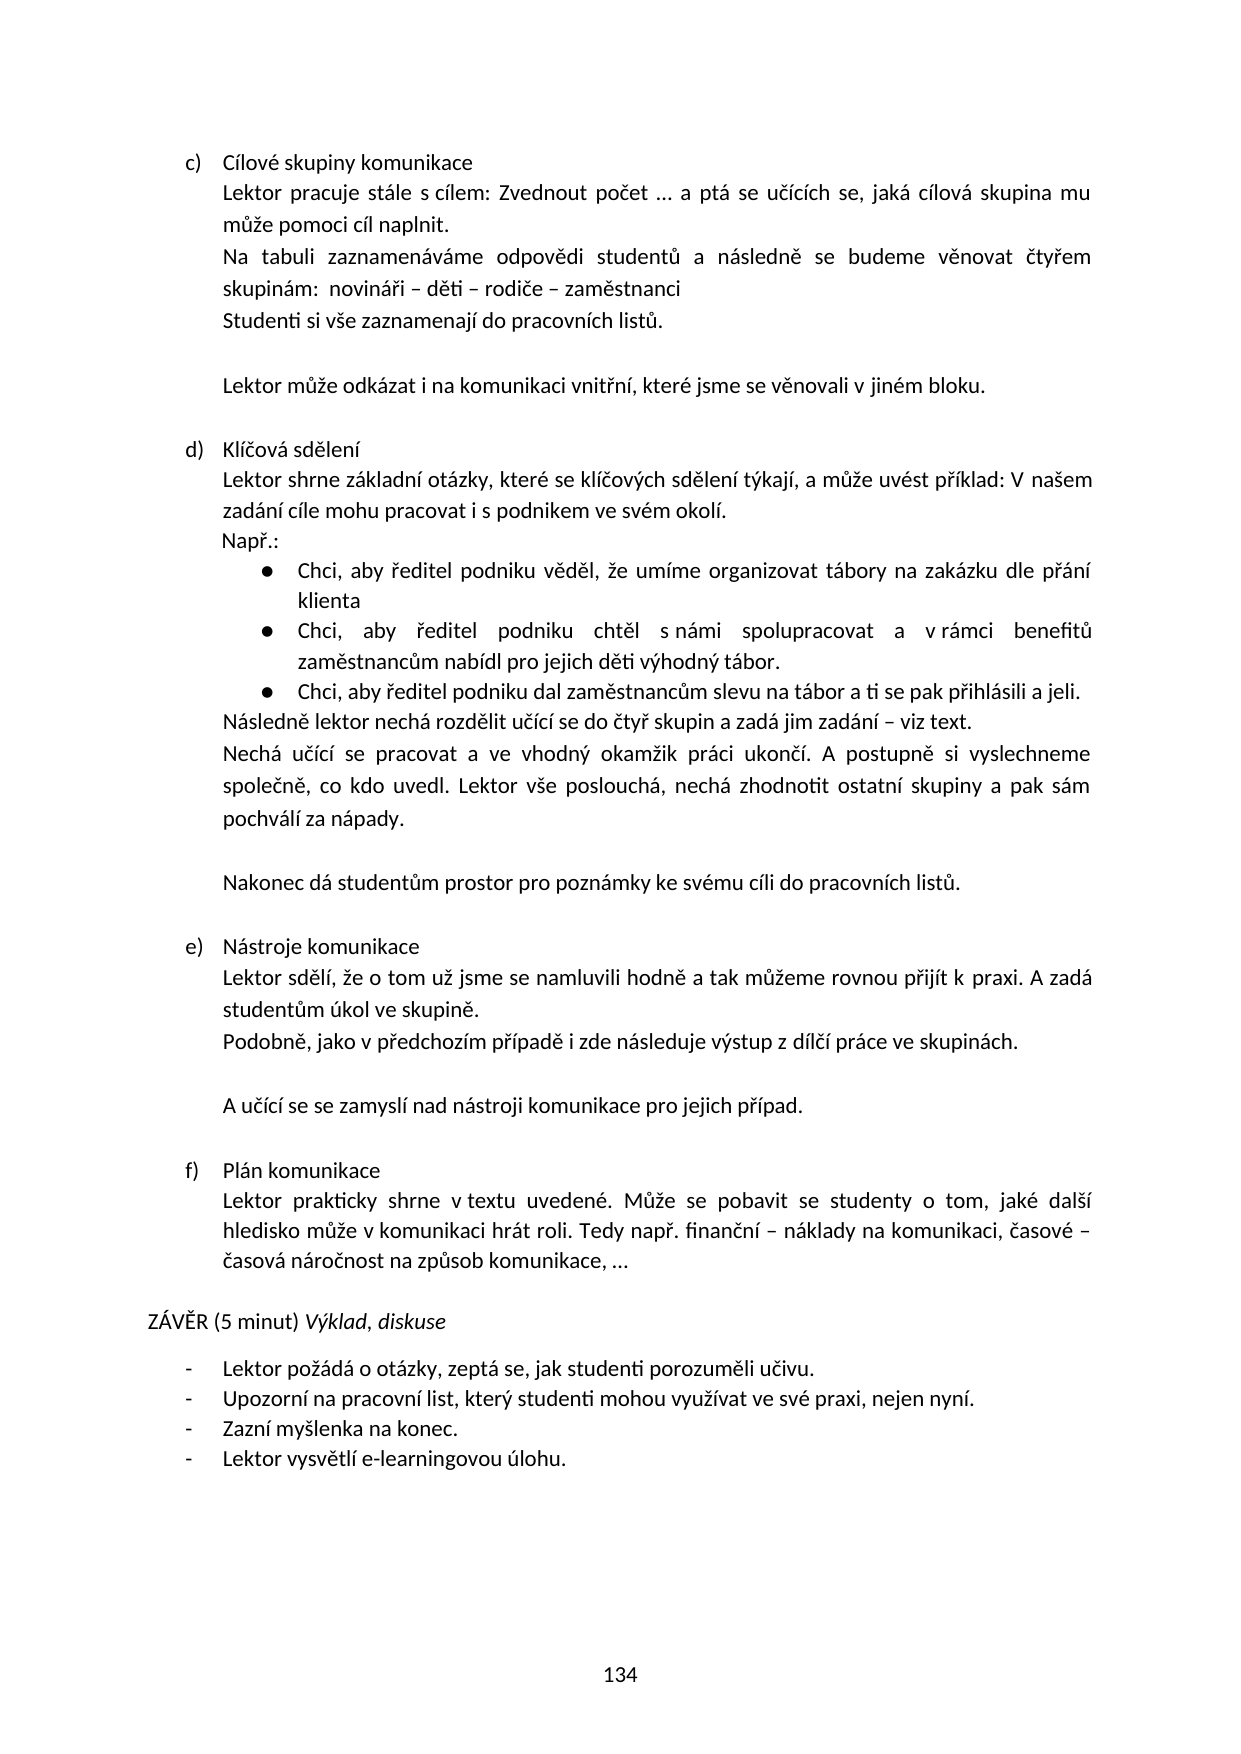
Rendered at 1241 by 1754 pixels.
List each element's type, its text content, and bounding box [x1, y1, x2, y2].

list Cílové skupiny komunikace [185, 148, 1093, 176]
text Nechá učící se pracovat a ve vhodný okamžik práci ukončí. A postupně si vyslechneme společně, co kdo uvedl. Lektor vše poslouchá, nechá zhodnotit ostatní skupiny a pak sám pochválí za nápady. [223, 739, 1093, 832]
text Lektor může odkázat i na komunikaci vnitřní, které jsme se věnovali v jiném bloku. [223, 371, 1093, 399]
list Nástroje komunikace [185, 932, 1093, 961]
text Na tabuli zaznamenáváme odpovědi studentů a následně se budeme věnovat čtyřem skupinám: novináři – děti – rodiče – zaměstnanci [223, 242, 1093, 302]
text Lektor prakticky shrne v textu uvedené. Může se pobavit se studenty o tom, jaké další hledisko může v komunikaci hrát roli. Tedy např. finanční – náklady na komunikaci, časové – časová náročnost na způsob komunikace, … [223, 1186, 1093, 1274]
list Chci, aby ředitel podniku dal zaměstnancům slevu na tábor a ti se pak přihlásili a jeli. [260, 677, 1093, 705]
text Lektor sdělí, že o tom už jsme se namluvili hodně a tak můžeme rovnou přijít k praxi. A zadá studentům úkol ve skupině. [223, 963, 1093, 1023]
list Klíčová sdělení [185, 435, 1093, 463]
list Lektor požádá o otázky, zeptá se, jak studenti porozuměli učivu. [185, 1354, 1093, 1382]
text Následně lektor nechá rozdělit učící se do čtyř skupin a zadá jim zadání – viz text. [223, 707, 1093, 735]
list Plán komunikace [185, 1156, 1093, 1184]
text Podobně, jako v předchozím případě i zde následuje výstup z dílčí práce ve skupinách. [223, 1027, 1093, 1055]
text A učící se se zamyslí nad nástroji komunikace pro jejich případ. [223, 1091, 1093, 1119]
text Studenti si vše zaznamenají do pracovních listů. [223, 307, 1093, 334]
text ZÁVĚR (5 minut) Výklad, diskuse [148, 1307, 1093, 1335]
list Zazní myšlenka na konec. [185, 1414, 1093, 1442]
text Lektor pracuje stále s cílem: Zvednout počet … a ptá se učících se, jaká cílová skupina mu může pomoci cíl naplnit. [223, 178, 1093, 238]
text Např.: [148, 526, 1093, 554]
text Lektor shrne základní otázky, které se klíčových sdělení týkají, a může uvést příklad: V našem zadání cíle mohu pracovat i s podnikem ve svém okolí. [223, 466, 1093, 524]
list Upozorní na pracovní list, který studenti mohou využívat ve své praxi, nejen nyní. [185, 1384, 1093, 1412]
list Lektor vysvětlí e-learningovou úlohu. [185, 1444, 1093, 1472]
list Chci, aby ředitel podniku věděl, že umíme organizovat tábory na zakázku dle přání klienta [260, 556, 1093, 614]
text Nakonec dá studentům prostor pro poznámky ke svému cíli do pracovních listů. [223, 868, 1093, 896]
list Chci, aby ředitel podniku chtěl s námi spolupracovat a v rámci benefitů zaměstnancům nabídl pro jejich děti výhodný tábor. [260, 617, 1093, 675]
